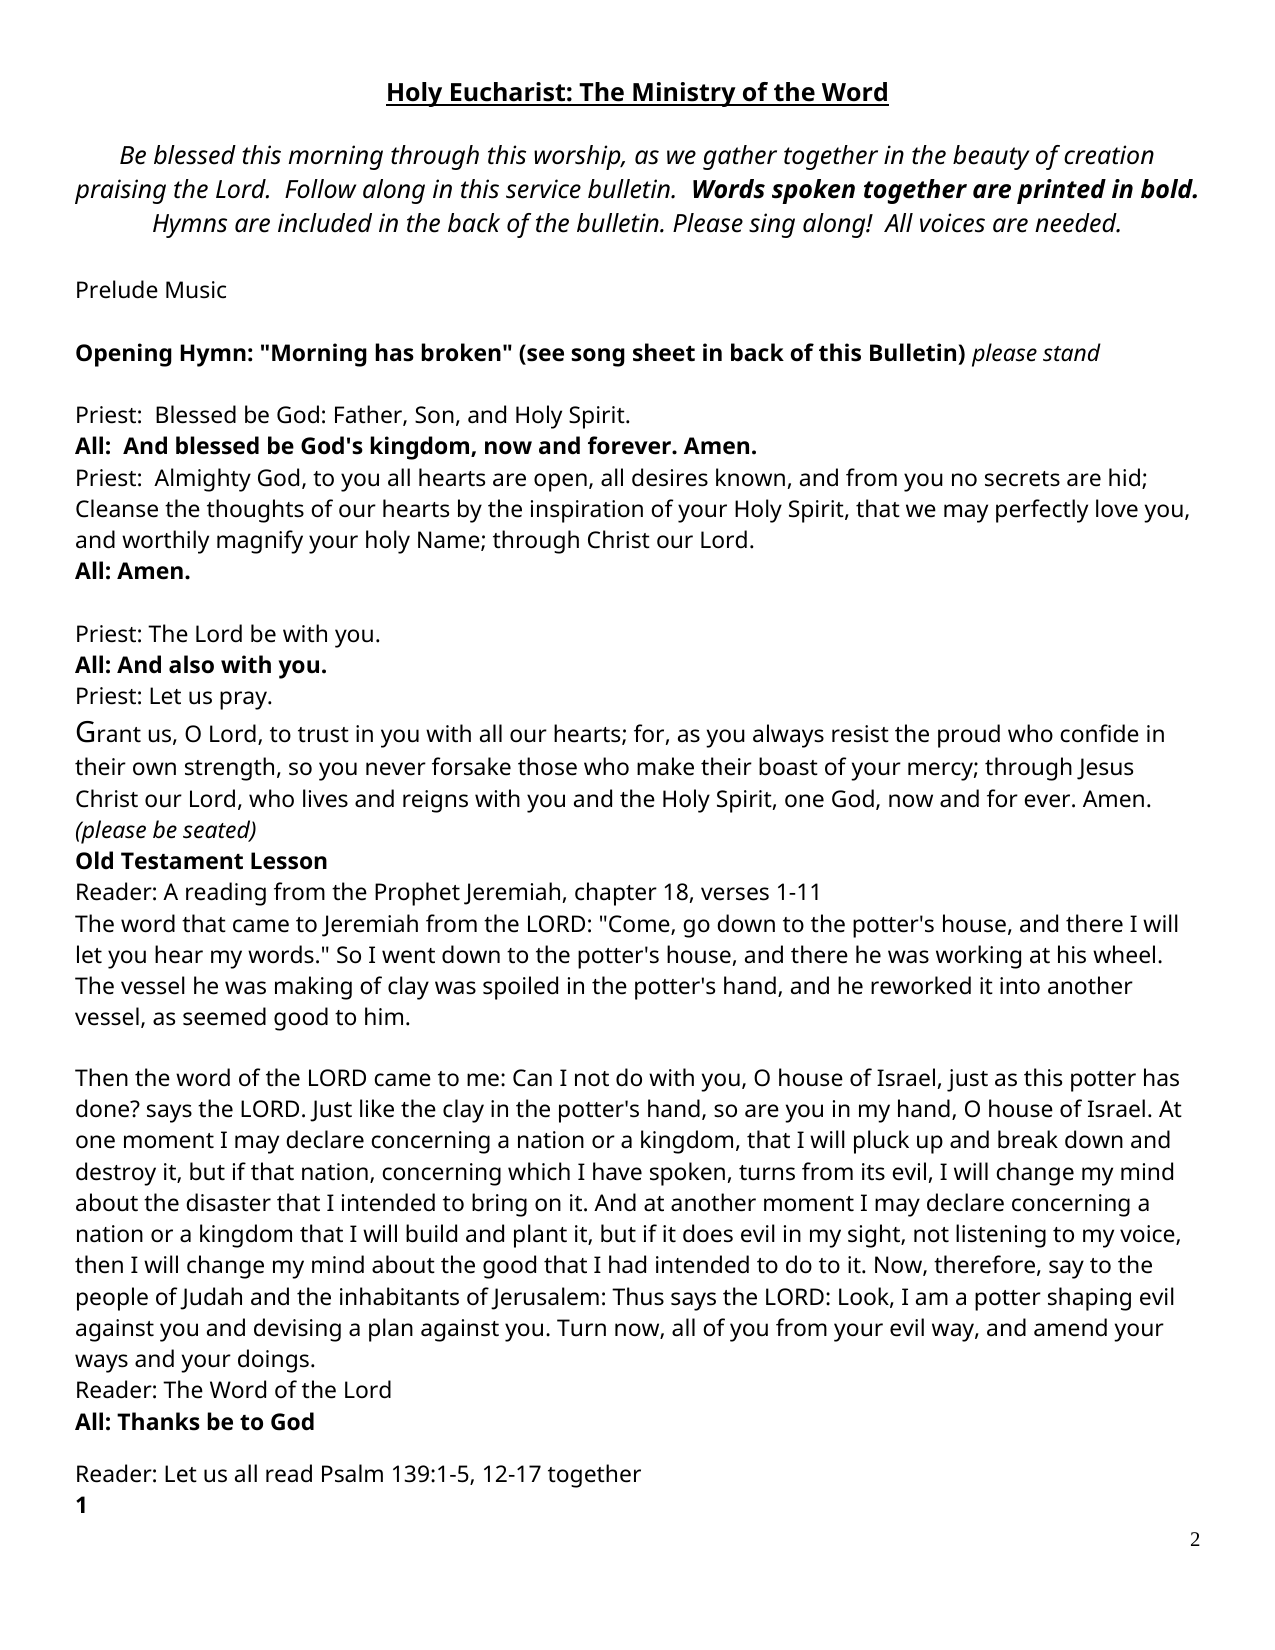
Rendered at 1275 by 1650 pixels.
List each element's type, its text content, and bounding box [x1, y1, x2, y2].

text Priest: Blessed be God: Father, Son, and Holy Spirit. [75, 399, 1200, 430]
subtitle Reader: Let us all read Psalm 139:1-5, 12-17 together [75, 1457, 1200, 1489]
text Priest: Let us pray. [75, 680, 1200, 712]
text All: Thanks be to God [75, 1405, 1200, 1437]
text Reader: A reading from the Prophet Jeremiah, chapter 18, verses 1-11 [75, 876, 1200, 907]
text Reader: The Word of the Lord [75, 1374, 1200, 1405]
text All: And blessed be God's kingdom, now and forever. Amen. [75, 430, 1200, 462]
text 1 [75, 1489, 1200, 1520]
text Old Testament Lesson [75, 845, 1200, 876]
text Priest: The Lord be with you. [75, 618, 1200, 649]
text All: And also with you. [75, 649, 1200, 680]
text (please be seated) [75, 814, 1200, 845]
text Grant us, O Lord, to trust in you with all our hearts; for, as you always resist the proud who confide in their own strength, so you never forsake those who make their boast of your mercy; through Jesus Christ our Lord, who lives and reigns with you and the Holy Spirit, one God, now and for ever. Amen. [75, 712, 1200, 814]
text Prelude Music [75, 274, 1200, 305]
text The word that came to Jeremiah from the LORD: "Come, go down to the potter's house, and there I will let you hear my words." So I went down to the potter's house, and there he was working at his wheel. The vessel he was making of clay was spoiled in the potter's hand, and he reworked it into another vessel, as seemed good to him. [75, 907, 1200, 1032]
text Then the word of the LORD came to me: Can I not do with you, O house of Israel, just as this potter has done? says the LORD. Just like the clay in the potter's hand, so are you in my hand, O house of Israel. At one moment I may declare concerning a nation or a kingdom, that I will pluck up and break down and destroy it, but if that nation, concerning which I have spoken, turns from its evil, I will change my mind about the disaster that I intended to bring on it. And at another moment I may declare concerning a nation or a kingdom that I will build and plant it, but if it does evil in my sight, not listening to my voice, then I will change my mind about the good that I had intended to do to it. Now, therefore, say to the people of Judah and the inhabitants of Jerusalem: Thus says the LORD: Look, I am a potter shaping evil against you and devising a plan against you. Turn now, all of you from your evil way, and amend your ways and your doings. [75, 1062, 1200, 1374]
text Be blessed this morning through this worship, as we gather together in the beauty of creation praising the Lord. Follow along in this service bulletin. Words spoken together are printed in bold. Hymns are included in the back of the bulletin. Please sing along! All voices are needed. [75, 138, 1200, 240]
text All: Amen. [75, 555, 1200, 587]
text Holy Eucharist: The Ministry of the Word [75, 75, 1200, 109]
text Opening Hymn: "Morning has broken" (see song sheet in back of this Bulletin) please stand [75, 337, 1200, 368]
text Priest: Almighty God, to you all hearts are open, all desires known, and from you no secrets are hid; Cleanse the thoughts of our hearts by the inspiration of your Holy Spirit, that we may perfectly love you, and worthily magnify your holy Name; through Christ our Lord. [75, 462, 1200, 555]
